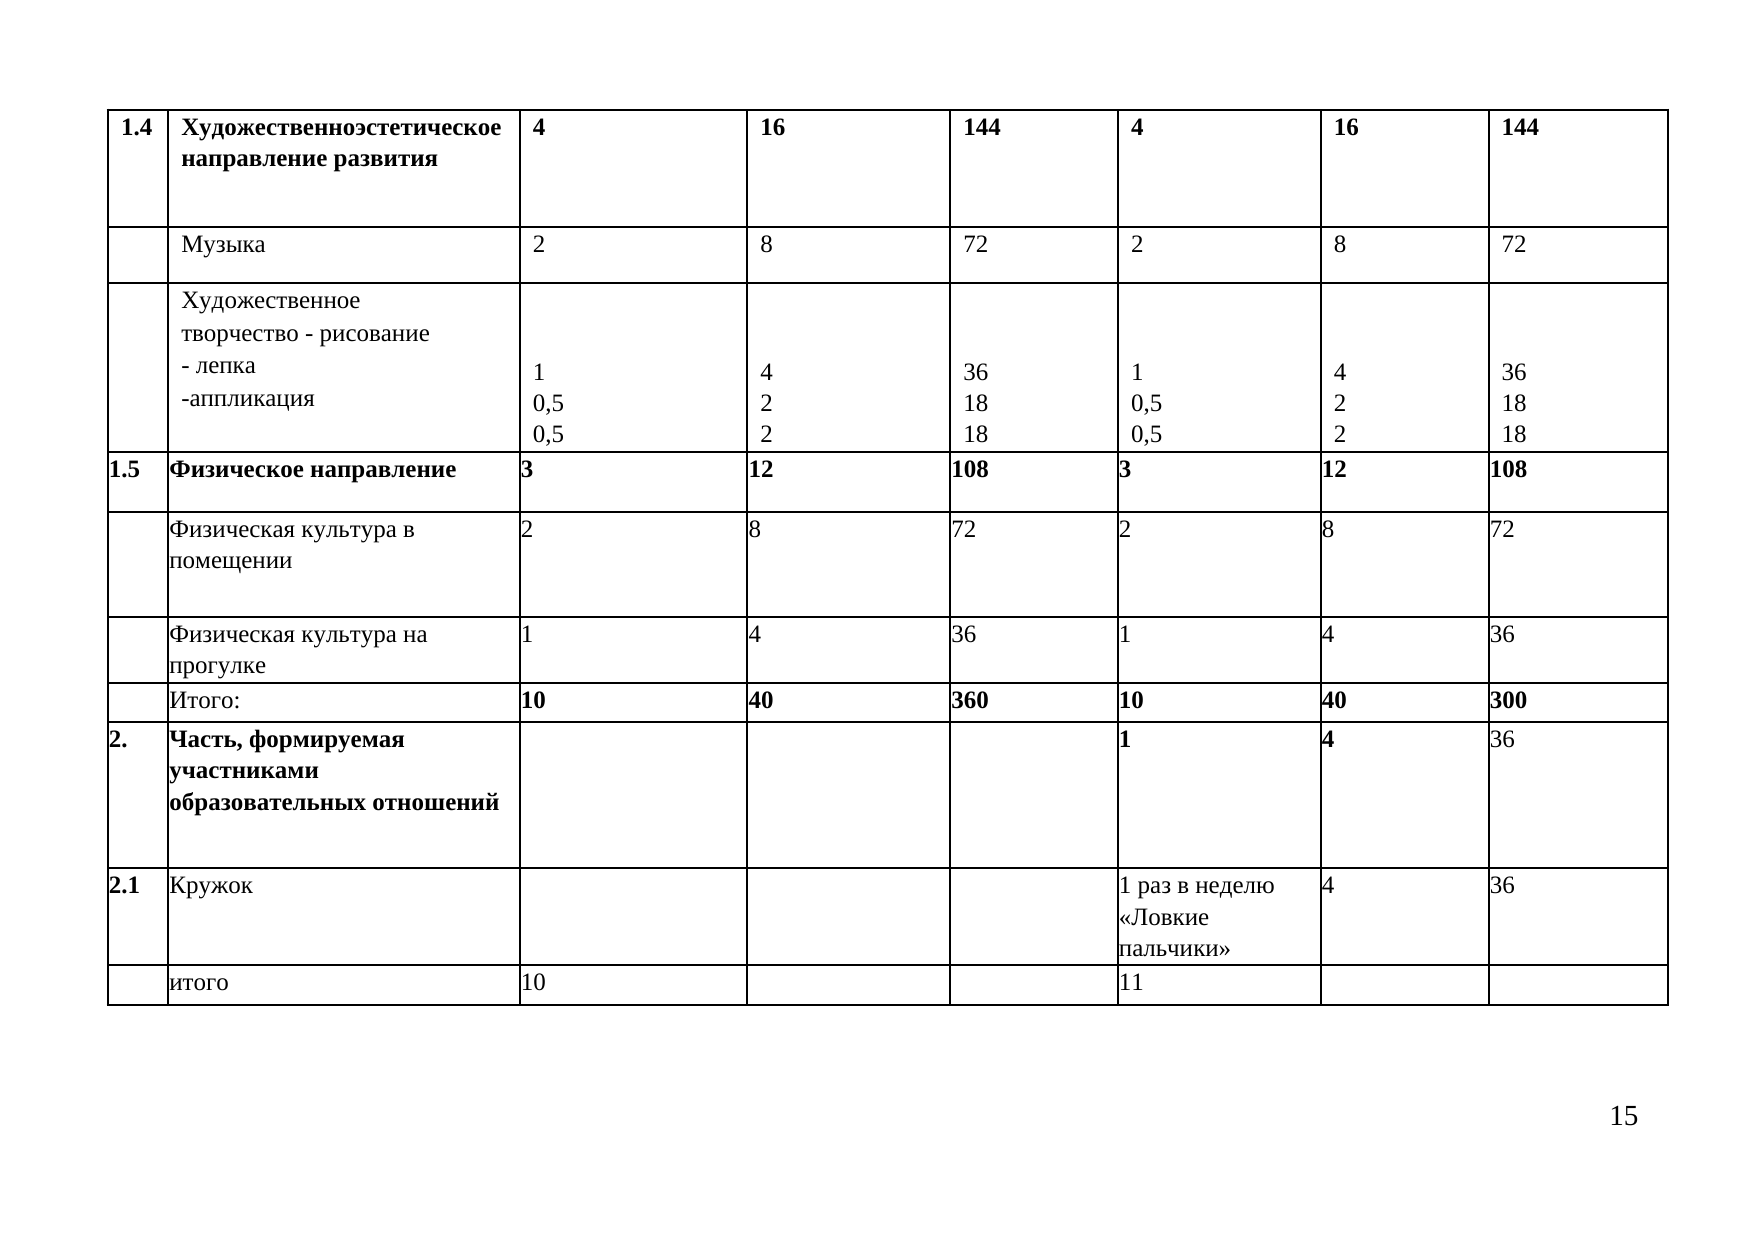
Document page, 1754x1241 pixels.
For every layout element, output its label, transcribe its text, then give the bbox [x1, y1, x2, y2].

table_cell 36 18 18 [1490, 284, 1667, 451]
table_cell 12 [748, 453, 949, 511]
table_cell [109, 618, 167, 682]
table_cell [748, 723, 949, 867]
table_cell [728, 111, 746, 226]
table_cell 8 [748, 228, 949, 282]
table_cell [521, 869, 746, 964]
table_cell 72 [1490, 228, 1667, 282]
table_cell Музыка [169, 228, 519, 282]
table_cell 72 [951, 513, 1117, 616]
table_cell 8 [748, 513, 949, 616]
table_cell 1 0,5 0,5 [521, 284, 728, 451]
table_cell 8 [1322, 228, 1488, 282]
table_cell 16 [1322, 111, 1488, 226]
table_cell 10 [521, 966, 746, 1003]
table_cell 3 [1119, 453, 1320, 511]
table_cell 36 [1490, 723, 1667, 867]
table_cell 144 [1490, 111, 1667, 226]
table_cell 108 [951, 453, 1117, 511]
table_cell итого [169, 966, 519, 1003]
table_cell 4 2 2 [1322, 284, 1488, 451]
table_cell 4 2 2 [748, 284, 949, 451]
table_cell 1 [1119, 723, 1320, 867]
table_cell [748, 966, 949, 1003]
table_cell 300 [1490, 684, 1667, 721]
table_cell [109, 684, 167, 721]
table_cell 4 [748, 618, 949, 682]
table_cell 11 [1119, 966, 1320, 1003]
table_cell 4 [1322, 618, 1488, 682]
table_cell [109, 513, 167, 616]
table_cell 144 [951, 111, 1117, 226]
table_cell 10 [521, 684, 746, 721]
table_cell [1322, 966, 1488, 1003]
table_cell Физическое направление [169, 453, 519, 511]
table_cell 2 [1119, 228, 1320, 282]
table_cell 36 [1490, 869, 1667, 964]
table_cell 1.4 [109, 111, 167, 226]
table_cell 108 [1490, 453, 1667, 511]
table_cell 1 [521, 618, 746, 682]
table_cell [728, 284, 746, 451]
table_cell 360 [951, 684, 1117, 721]
table_cell 1.5 [109, 453, 167, 511]
table_cell [1490, 966, 1667, 1003]
table_cell 40 [1322, 684, 1488, 721]
table_cell 2. [109, 723, 167, 867]
table_cell [109, 284, 167, 451]
table_cell [951, 869, 1117, 964]
table_cell 4 [1322, 869, 1488, 964]
table_cell 72 [1490, 513, 1667, 616]
table_cell Художественноэстетическое направление развития [169, 111, 519, 226]
table_cell [951, 966, 1117, 1003]
table_cell Итого: [169, 684, 519, 721]
table_cell [109, 966, 167, 1003]
table_cell 3 [521, 453, 746, 511]
table_cell 2.1 [109, 869, 167, 964]
table_cell [748, 869, 949, 964]
table_cell 16 [748, 111, 949, 226]
table_cell 2 [1119, 513, 1320, 616]
table_cell 1 [1119, 618, 1320, 682]
table_cell 40 [748, 684, 949, 721]
table_cell [521, 723, 746, 867]
table_cell 8 [1322, 513, 1488, 616]
table_cell [951, 723, 1117, 867]
table_cell 36 18 18 [951, 284, 1117, 451]
table_cell [109, 228, 167, 282]
table_cell 2 [521, 228, 728, 282]
table_cell Физическая культура в помещении [169, 513, 519, 616]
table_cell 36 [1490, 618, 1667, 682]
table_cell 10 [1119, 684, 1320, 721]
table_cell 72 [951, 228, 1117, 282]
table_cell [728, 228, 746, 282]
table_cell 4 [1322, 723, 1488, 867]
table_cell 4 [1119, 111, 1320, 226]
table_cell Кружок [169, 869, 519, 964]
table_cell Физическая культура на прогулке [169, 618, 519, 682]
table_cell 1 раз в неделю «Ловкие пальчики» [1119, 869, 1320, 964]
table_cell Часть, формируемая участниками образовательных отношений [169, 723, 519, 867]
table_cell 1 0,5 0,5 [1119, 284, 1320, 451]
table_cell Художественное творчество - рисование - лепка -аппликация [169, 284, 519, 451]
table_cell 2 [521, 513, 746, 616]
table_cell 4 [521, 111, 728, 226]
table_cell 36 [951, 618, 1117, 682]
table_cell 12 [1322, 453, 1488, 511]
